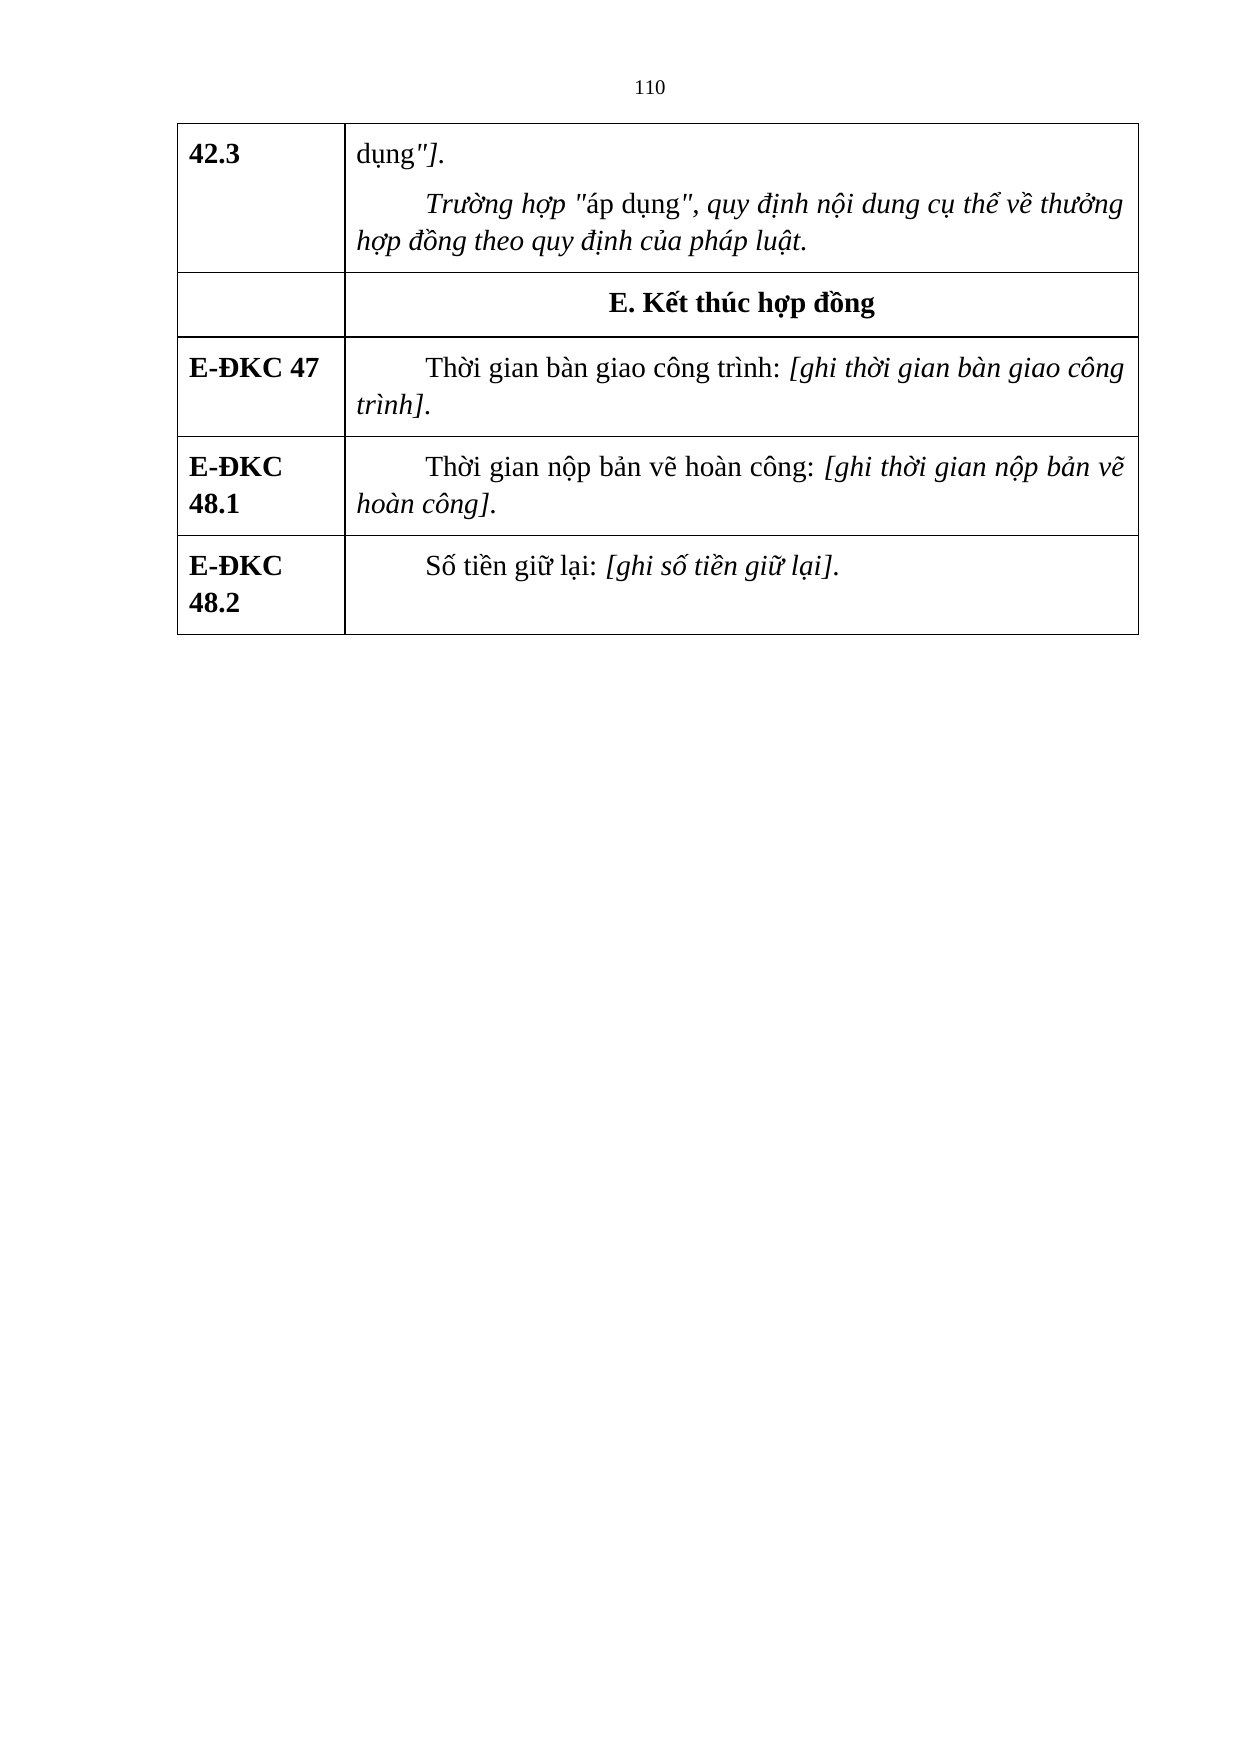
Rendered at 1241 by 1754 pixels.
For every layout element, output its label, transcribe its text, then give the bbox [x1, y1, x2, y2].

table_cell E-ĐKC 47 [178, 338, 344, 436]
table_cell Thời gian bàn giao công trình: [ghi thời gian bàn giao công trình]. [346, 338, 1138, 436]
table_cell Số tiền giữ lại: [ghi số tiền giữ lại]. [346, 536, 1138, 634]
table_cell E-ĐKC 48.1 [178, 437, 344, 535]
table_cell E. Kết thúc hợp đồng [346, 273, 1138, 336]
table_cell Thời gian nộp bản vẽ hoàn công: [ghi thời gian nộp bản vẽ hoàn công]. [346, 437, 1138, 535]
table_cell E-ĐKC 42.3 [178, 124, 344, 272]
table_cell E-ĐKC 48.2 [178, 536, 344, 634]
table_cell [178, 273, 344, 336]
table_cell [346, 124, 1138, 272]
